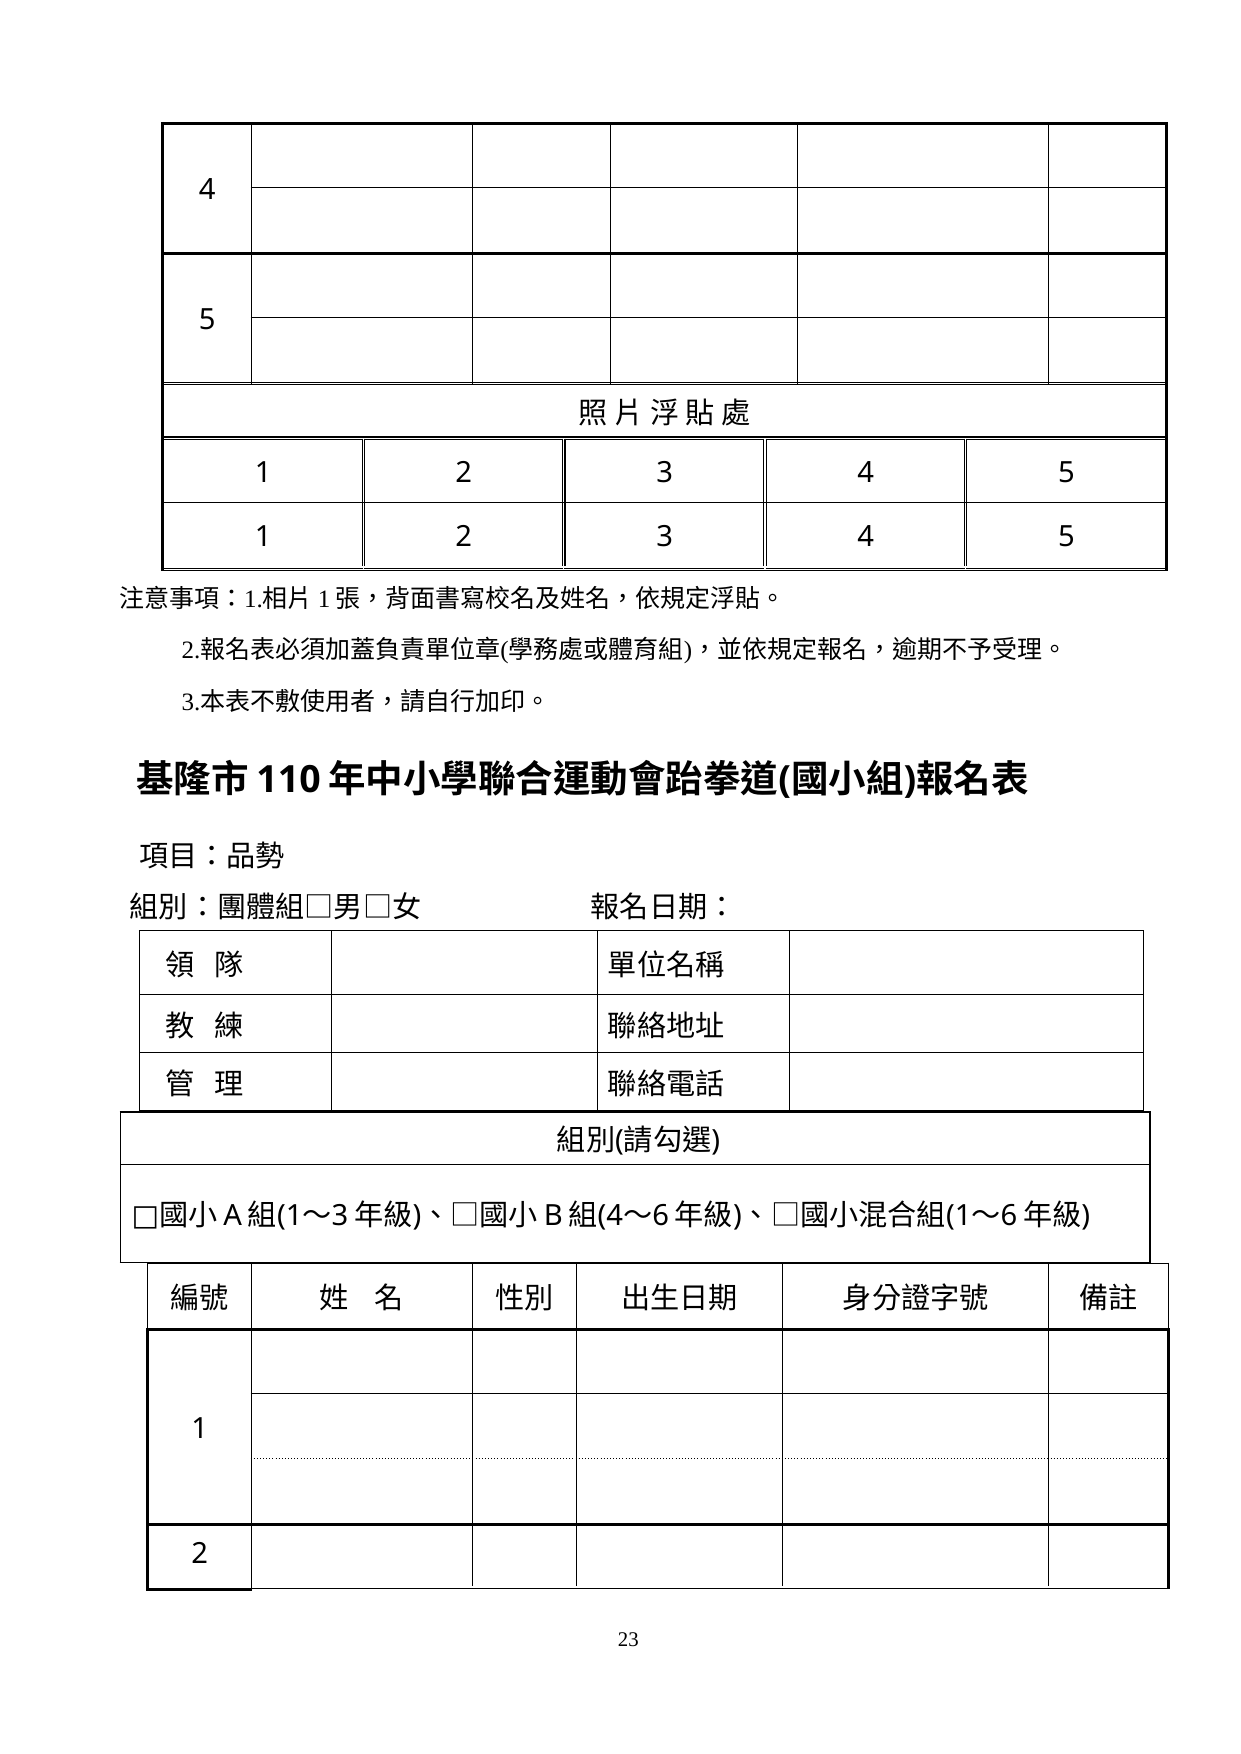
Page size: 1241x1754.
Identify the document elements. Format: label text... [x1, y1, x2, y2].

table_cell [577, 1394, 782, 1458]
table_cell [473, 255, 610, 317]
table_cell [252, 1394, 472, 1458]
table_cell [577, 1331, 782, 1393]
table_cell 3 [564, 503, 765, 568]
table_cell 聯絡電話 [598, 1053, 789, 1110]
table_cell [473, 1394, 576, 1458]
table_cell [252, 1526, 472, 1588]
text 組別：團體組□男□女 報名日期： [92, 879, 1240, 930]
table_cell 2 [363, 503, 564, 568]
table_cell [1049, 188, 1165, 252]
table_cell [798, 125, 1048, 187]
table_cell [252, 1458, 472, 1523]
table_cell □國小A組(1～3年級)、□國小B組(4～6年級)、□國小混合組(1～6年級) [121, 1165, 1149, 1262]
table_cell [611, 318, 797, 382]
table_cell [790, 995, 1143, 1052]
table_cell 4 [164, 125, 251, 252]
table_cell [473, 1526, 576, 1588]
table_cell [473, 318, 610, 382]
table_cell [783, 1331, 1048, 1393]
table_cell [1049, 1458, 1167, 1523]
table_cell [798, 255, 1048, 317]
table_cell [252, 1331, 472, 1393]
table_header 姓 名 [252, 1264, 472, 1328]
table_cell 管 理 [140, 1053, 331, 1110]
table_header 單位名稱 [598, 931, 789, 994]
table_header [790, 931, 1143, 994]
table_cell 4 [767, 440, 964, 502]
table_cell [252, 318, 472, 382]
table_cell [473, 1331, 576, 1393]
table_header 組別(請勾選) [121, 1113, 1149, 1164]
table_cell [798, 188, 1048, 252]
text 注意事項：1.相片1張，背面書寫校名及姓名，依規定浮貼。 [106, 571, 1150, 622]
table_cell [1049, 125, 1165, 187]
table_cell [798, 318, 1048, 382]
table_cell 5 [967, 440, 1165, 502]
text 基隆市110年中小學聯合運動會跆拳道(國小組)報名表 [106, 725, 1150, 828]
table_cell 4 [765, 503, 966, 568]
table_cell [473, 125, 610, 187]
table_cell [1049, 1331, 1167, 1393]
table_cell [783, 1394, 1048, 1458]
table_cell [783, 1526, 1048, 1588]
table_cell [1048, 1526, 1167, 1588]
text 3.本表不敷使用者，請自行加印。 [106, 673, 1150, 725]
table_cell [332, 1053, 597, 1110]
table_cell [473, 1458, 576, 1523]
table_cell [611, 188, 797, 252]
table_cell 照 片 浮 貼 處 [164, 385, 1165, 436]
table_header [332, 931, 597, 994]
table_cell [790, 1053, 1143, 1110]
table_cell 1 [149, 1331, 251, 1523]
table_cell 2 [365, 440, 562, 502]
table_cell [332, 995, 597, 1052]
table_cell 5 [966, 503, 1165, 568]
table_cell 5 [164, 255, 251, 382]
table_cell [1049, 1394, 1167, 1458]
table_header 性別 [473, 1264, 576, 1328]
table_header 領 隊 [140, 931, 331, 994]
table_header 出生日期 [577, 1264, 782, 1328]
text 2.報名表必須加蓋負責單位章(學務處或體育組)，並依規定報名，逾期不予受理。 [106, 622, 1150, 673]
table_cell [577, 1458, 782, 1523]
table_cell 1 [164, 440, 362, 502]
table_header 備註 [1049, 1264, 1168, 1328]
table_header 編號 [148, 1264, 251, 1328]
table_cell [252, 125, 472, 187]
table_cell 聯絡地址 [598, 995, 789, 1052]
table_cell [576, 1526, 783, 1588]
table_cell [1049, 255, 1165, 317]
table_cell [783, 1458, 1048, 1523]
table_cell [473, 188, 610, 252]
table_cell 2 [149, 1526, 251, 1588]
text 項目：品勢 [106, 828, 1240, 879]
table_cell [1049, 318, 1165, 382]
table_cell [611, 255, 797, 317]
table_cell [611, 125, 797, 187]
table_cell [252, 188, 472, 252]
table_cell 教 練 [140, 995, 331, 1052]
table_cell 1 [164, 503, 363, 568]
table_header 身分證字號 [783, 1264, 1048, 1328]
table_cell [252, 255, 472, 317]
table_cell 3 [566, 440, 763, 502]
